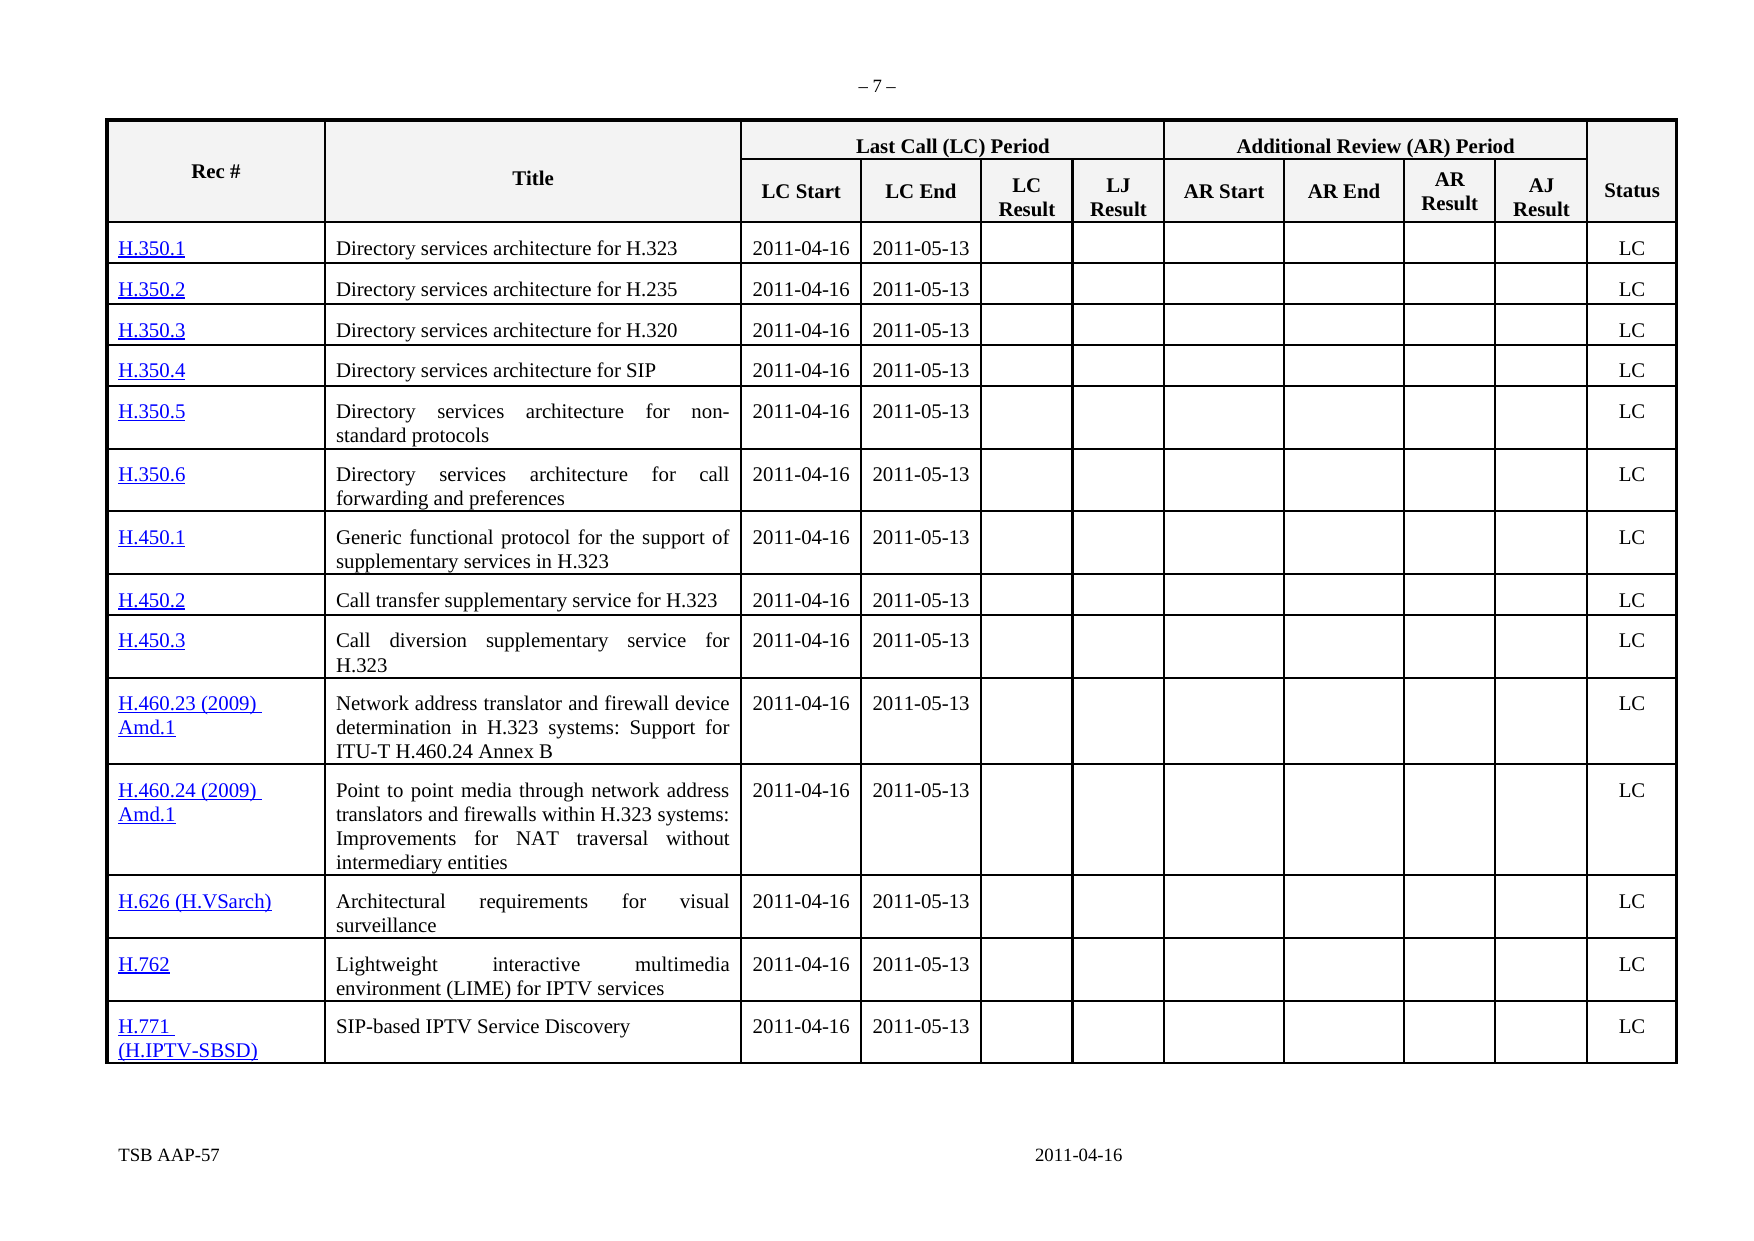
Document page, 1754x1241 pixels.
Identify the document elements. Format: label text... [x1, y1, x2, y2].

table_cell [982, 450, 1071, 510]
table_cell [1405, 387, 1494, 447]
table_cell [1074, 387, 1163, 447]
table_cell [1405, 305, 1494, 344]
table_cell Directory services architecture for H.235 [326, 264, 740, 303]
table_cell [1405, 1002, 1494, 1062]
table_cell [1074, 346, 1163, 385]
table_cell Directory services architecture for SIP [326, 346, 740, 385]
table_cell [1496, 305, 1586, 344]
table_cell 2011-05-13 [862, 305, 980, 344]
table_cell [1165, 1002, 1283, 1062]
table_cell AJ Result [1496, 160, 1586, 221]
table_cell [1496, 765, 1586, 874]
table_cell [1496, 1002, 1586, 1062]
table_cell [1496, 450, 1586, 510]
table_header Title [326, 122, 740, 221]
table_cell 2011-05-13 [862, 512, 980, 573]
table_cell H.350.4 [109, 346, 324, 385]
table_cell AR End [1285, 160, 1403, 221]
table_cell [1285, 305, 1403, 344]
table_cell [1074, 264, 1163, 303]
table_cell [982, 939, 1071, 999]
table_cell LC [1588, 876, 1675, 937]
table_cell Generic functional protocol for the support of supplementary services in H.323 [326, 512, 740, 573]
table_cell [1074, 616, 1163, 677]
table_cell [982, 512, 1071, 573]
table_cell SIP-based IPTV Service Discovery [326, 1002, 740, 1062]
table_cell LC [1588, 223, 1675, 262]
table_cell 2011-05-13 [862, 223, 980, 262]
table_cell [1074, 679, 1163, 763]
table_cell H.460.23 (2009) Amd.1 [109, 679, 324, 763]
table_cell [1165, 616, 1283, 677]
table_cell [982, 765, 1071, 874]
table_cell 2011-05-13 [862, 450, 980, 510]
table_cell [1496, 876, 1586, 937]
table_cell [1285, 575, 1403, 614]
table_cell [1405, 616, 1494, 677]
table_cell [1285, 876, 1403, 937]
table_cell [1165, 264, 1283, 303]
table_cell [1285, 512, 1403, 573]
table_cell 2011-04-16 [742, 575, 860, 614]
table_cell 2011-04-16 [742, 305, 860, 344]
table_cell [1074, 876, 1163, 937]
table_cell [1285, 616, 1403, 677]
table_cell H.450.2 [109, 575, 324, 614]
table_cell 2011-04-16 [742, 679, 860, 763]
table_cell [1074, 450, 1163, 510]
table_cell [1285, 679, 1403, 763]
table_cell H.450.1 [109, 512, 324, 573]
table_cell [1074, 939, 1163, 999]
table_cell [1405, 450, 1494, 510]
table_cell [982, 305, 1071, 344]
table_cell LC [1588, 264, 1675, 303]
table_cell [1165, 387, 1283, 447]
table_cell H.762 [109, 939, 324, 999]
table_cell Lightweight interactive multimedia environment (LIME) for IPTV services [326, 939, 740, 999]
table_cell LC [1588, 575, 1675, 614]
table_cell [1496, 264, 1586, 303]
table_cell [1496, 223, 1586, 262]
table_cell LC [1588, 939, 1675, 999]
table_cell AR Start [1165, 160, 1283, 221]
table_cell [982, 264, 1071, 303]
table_cell [1496, 575, 1586, 614]
table_cell 2011-04-16 [742, 939, 860, 999]
table_cell Architectural requirements for visual surveillance [326, 876, 740, 937]
table_cell [1496, 616, 1586, 677]
table_cell [1285, 1002, 1403, 1062]
table_cell [1285, 223, 1403, 262]
table_cell 2011-04-16 [742, 264, 860, 303]
table_cell [1285, 765, 1403, 874]
table_cell [1165, 939, 1283, 999]
table_cell [982, 223, 1071, 262]
table_cell 2011-05-13 [862, 876, 980, 937]
table_cell 2011-04-16 [742, 1002, 860, 1062]
table_cell [1405, 575, 1494, 614]
table_cell 2011-04-16 [742, 765, 860, 874]
table_cell LC [1588, 305, 1675, 344]
table_cell [1496, 346, 1586, 385]
table_cell 2011-05-13 [862, 387, 980, 447]
table_cell [1074, 512, 1163, 573]
table_cell [1405, 679, 1494, 763]
table_cell H.626 (H.VSarch) [109, 876, 324, 937]
table_header Additional Review (AR) Period [1165, 122, 1586, 158]
table_cell LC [1588, 679, 1675, 763]
table_cell [982, 346, 1071, 385]
table_header Status [1588, 122, 1675, 221]
table_cell [1165, 765, 1283, 874]
table_cell Network address translator and firewall device determination in H.323 systems: Support for ITU-T H.460.24 Annex B [326, 679, 740, 763]
table_cell LC [1588, 512, 1675, 573]
table_cell [1285, 387, 1403, 447]
table_cell Call transfer supplementary service for H.323 [326, 575, 740, 614]
table_cell H.350.6 [109, 450, 324, 510]
table_cell [1405, 346, 1494, 385]
table_cell 2011-04-16 [742, 387, 860, 447]
table_cell [982, 575, 1071, 614]
table_cell H.771 (H.IPTV-SBSD) [109, 1002, 324, 1062]
table_cell Directory services architecture for non-standard protocols [326, 387, 740, 447]
table_cell LC [1588, 616, 1675, 677]
table_cell 2011-05-13 [862, 939, 980, 999]
table_cell [1496, 679, 1586, 763]
table_cell LC [1588, 450, 1675, 510]
table_cell LC Result [982, 160, 1071, 221]
table_cell [1496, 387, 1586, 447]
table_cell [1165, 512, 1283, 573]
table_cell 2011-04-16 [742, 876, 860, 937]
table_cell [1285, 264, 1403, 303]
table_cell Directory services architecture for H.320 [326, 305, 740, 344]
table_cell H.350.5 [109, 387, 324, 447]
table_cell [1165, 305, 1283, 344]
table_cell [1074, 765, 1163, 874]
table_cell [982, 387, 1071, 447]
table_cell [1405, 223, 1494, 262]
table_cell 2011-04-16 [742, 450, 860, 510]
table_cell LC End [862, 160, 980, 221]
table_cell Directory services architecture for H.323 [326, 223, 740, 262]
table_cell H.460.24 (2009) Amd.1 [109, 765, 324, 874]
table_cell H.350.3 [109, 305, 324, 344]
table_cell [1405, 512, 1494, 573]
table_header Last Call (LC) Period [742, 122, 1163, 158]
table_cell [1285, 450, 1403, 510]
table_cell [1405, 876, 1494, 937]
table_cell [1165, 679, 1283, 763]
table_cell H.350.1 [109, 223, 324, 262]
table_cell [1405, 939, 1494, 999]
table_cell 2011-05-13 [862, 765, 980, 874]
table_cell LC [1588, 1002, 1675, 1062]
table_cell H.350.2 [109, 264, 324, 303]
table_cell [982, 616, 1071, 677]
table_cell [1074, 305, 1163, 344]
table_cell [1165, 575, 1283, 614]
table_cell LC [1588, 387, 1675, 447]
table_cell Directory services architecture for call forwarding and preferences [326, 450, 740, 510]
table_cell AR Result [1405, 160, 1494, 221]
table_cell 2011-05-13 [862, 616, 980, 677]
table_cell 2011-04-16 [742, 223, 860, 262]
table_cell [1074, 575, 1163, 614]
table_cell [1496, 939, 1586, 999]
table_cell LC [1588, 346, 1675, 385]
table_cell Point to point media through network address translators and firewalls within H.323 systems: Improvements for NAT traversal without intermediary entities [326, 765, 740, 874]
table_cell [982, 876, 1071, 937]
table_cell 2011-05-13 [862, 1002, 980, 1062]
table_cell 2011-05-13 [862, 575, 980, 614]
table_cell [1285, 939, 1403, 999]
table_cell 2011-05-13 [862, 264, 980, 303]
table_cell [1165, 450, 1283, 510]
table_cell LC [1588, 765, 1675, 874]
table_cell 2011-05-13 [862, 346, 980, 385]
table_cell [1165, 876, 1283, 937]
table_cell Call diversion supplementary service for H.323 [326, 616, 740, 677]
table_cell [1405, 264, 1494, 303]
table_cell 2011-04-16 [742, 512, 860, 573]
table_cell 2011-04-16 [742, 346, 860, 385]
table_cell [1074, 223, 1163, 262]
table_cell [982, 679, 1071, 763]
table_cell [982, 1002, 1071, 1062]
table_cell [1074, 1002, 1163, 1062]
table_cell [1405, 765, 1494, 874]
table_cell [1496, 512, 1586, 573]
table_header Rec # [109, 122, 324, 221]
table_cell 2011-04-16 [742, 616, 860, 677]
table_cell [1285, 346, 1403, 385]
table_cell [1165, 223, 1283, 262]
table_cell [1165, 346, 1283, 385]
table_cell 2011-05-13 [862, 679, 980, 763]
table_cell H.450.3 [109, 616, 324, 677]
table_cell LC Start [742, 160, 860, 221]
table_cell LJ Result [1074, 160, 1163, 221]
